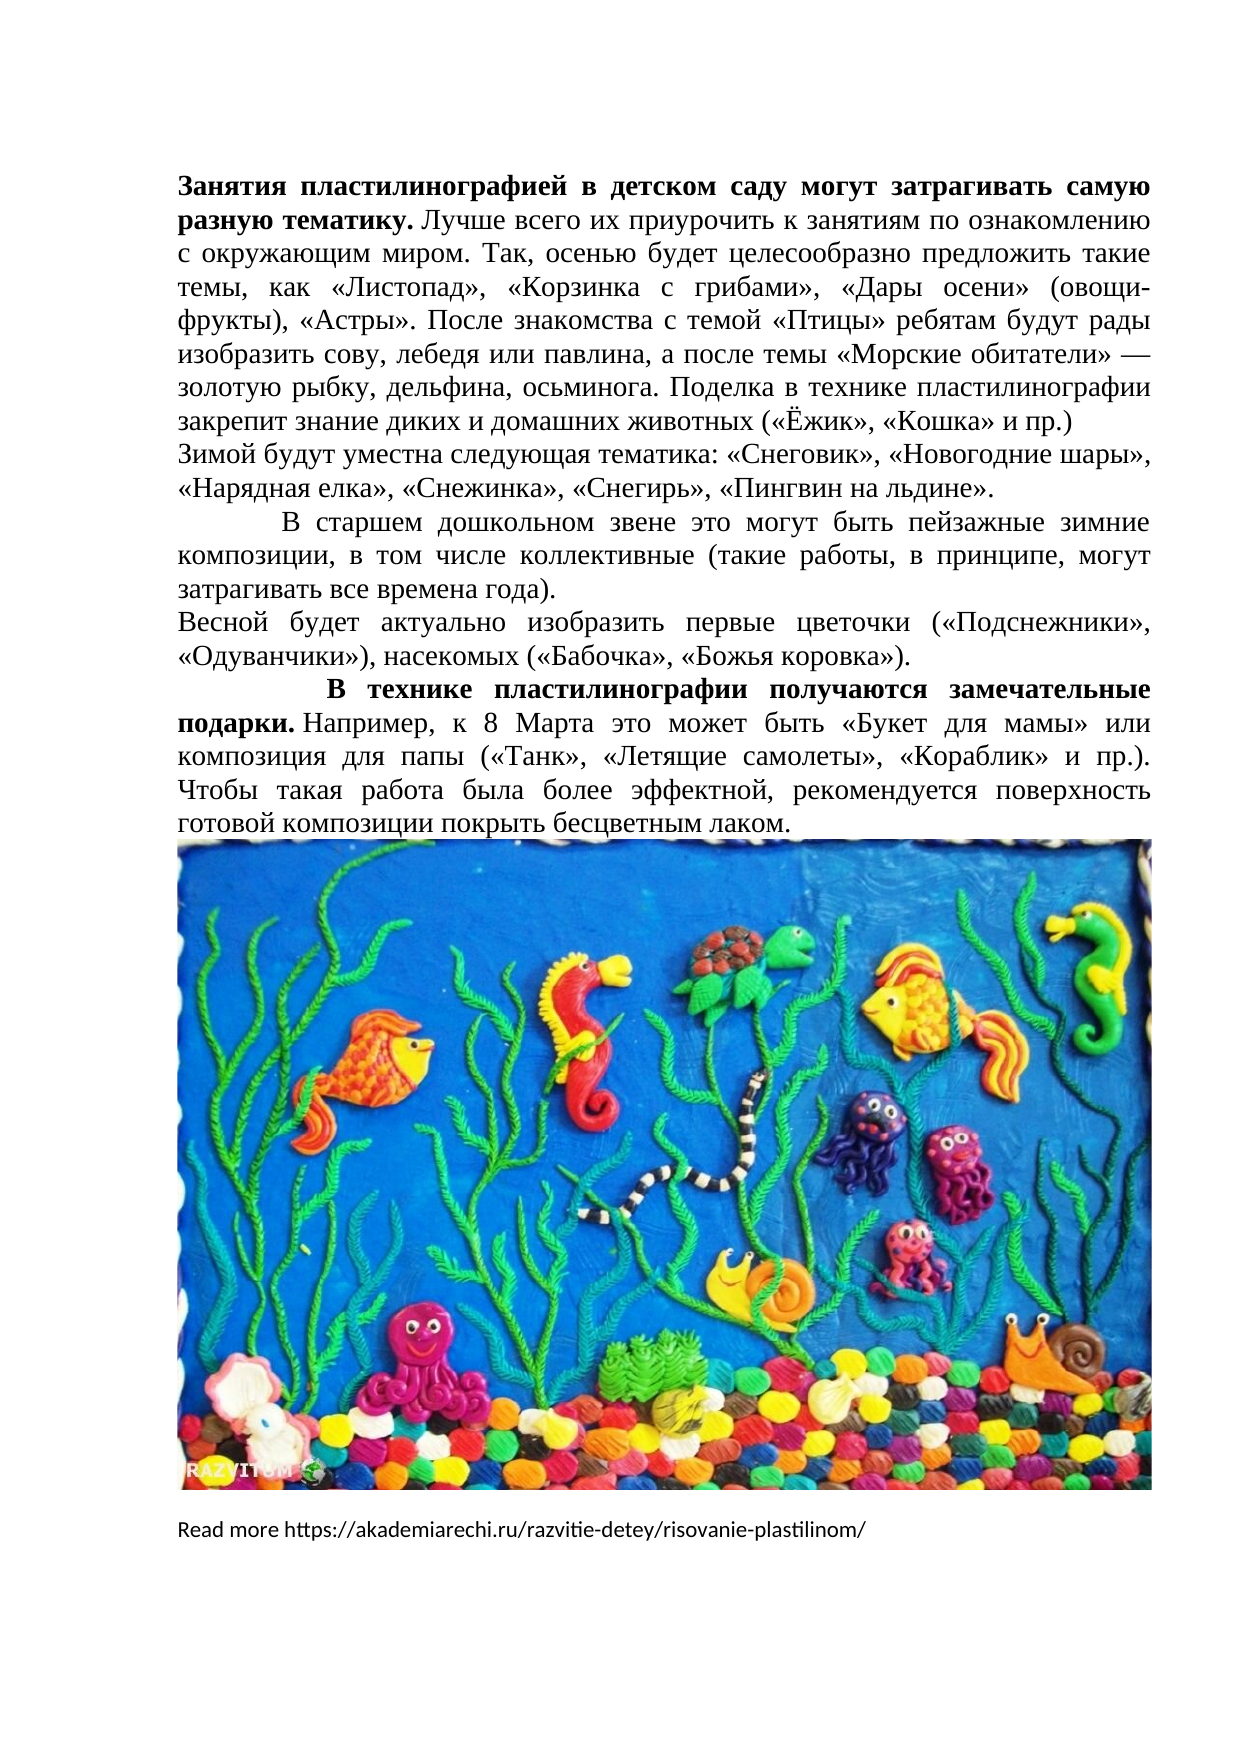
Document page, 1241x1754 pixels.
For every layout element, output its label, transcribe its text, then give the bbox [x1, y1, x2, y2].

text Весной будет актуально изобразить первые цветочки («Подснежники», «Одуванчики»), насекомых («Бабочка», «Божья коровка»). [177, 604, 1152, 671]
picture [177, 839, 1152, 1490]
text Read more https://akademiarechi.ru/razvitie-detey/risovanie-plastilinom/ [177, 1515, 1152, 1543]
text В старшем дошкольном звене это могут быть пейзажные зимние композиции, в том числе коллективные (такие работы, в принципе, могут затрагивать все времена года). [177, 504, 1152, 604]
text В технике пластилинографии получаются замечательные подарки. Например, к 8 Марта это может быть «Букет для мамы» или композиция для папы («Танк», «Летящие самолеты», «Кораблик» и пр.). Чтобы такая работа была более эффектной, рекомендуется поверхность готовой композиции покрыть бесцветным лаком. [177, 671, 1152, 839]
text Занятия пластилинографией в детском саду могут затрагивать самую разную тематику. Лучше всего их приурочить к занятиям по ознакомлению с окружающим миром. Так, осенью будет целесообразно предложить такие темы, как «Листопад», «Корзинка с грибами», «Дары осени» (овощи-фрукты), «Астры». После знакомства с темой «Птицы» ребятам будут рады изобразить сову, лебедя или павлина, а после темы «Морские обитатели» — золотую рыбку, дельфина, осьминога. Поделка в технике пластилинографии закрепит знание диких и домашних животных («Ёжик», «Кошка» и пр.) [177, 168, 1152, 437]
text Зимой будут уместна следующая тематика: «Снеговик», «Новогодние шары», «Нарядная елка», «Снежинка», «Снегирь», «Пингвин на льдине». [177, 437, 1152, 504]
